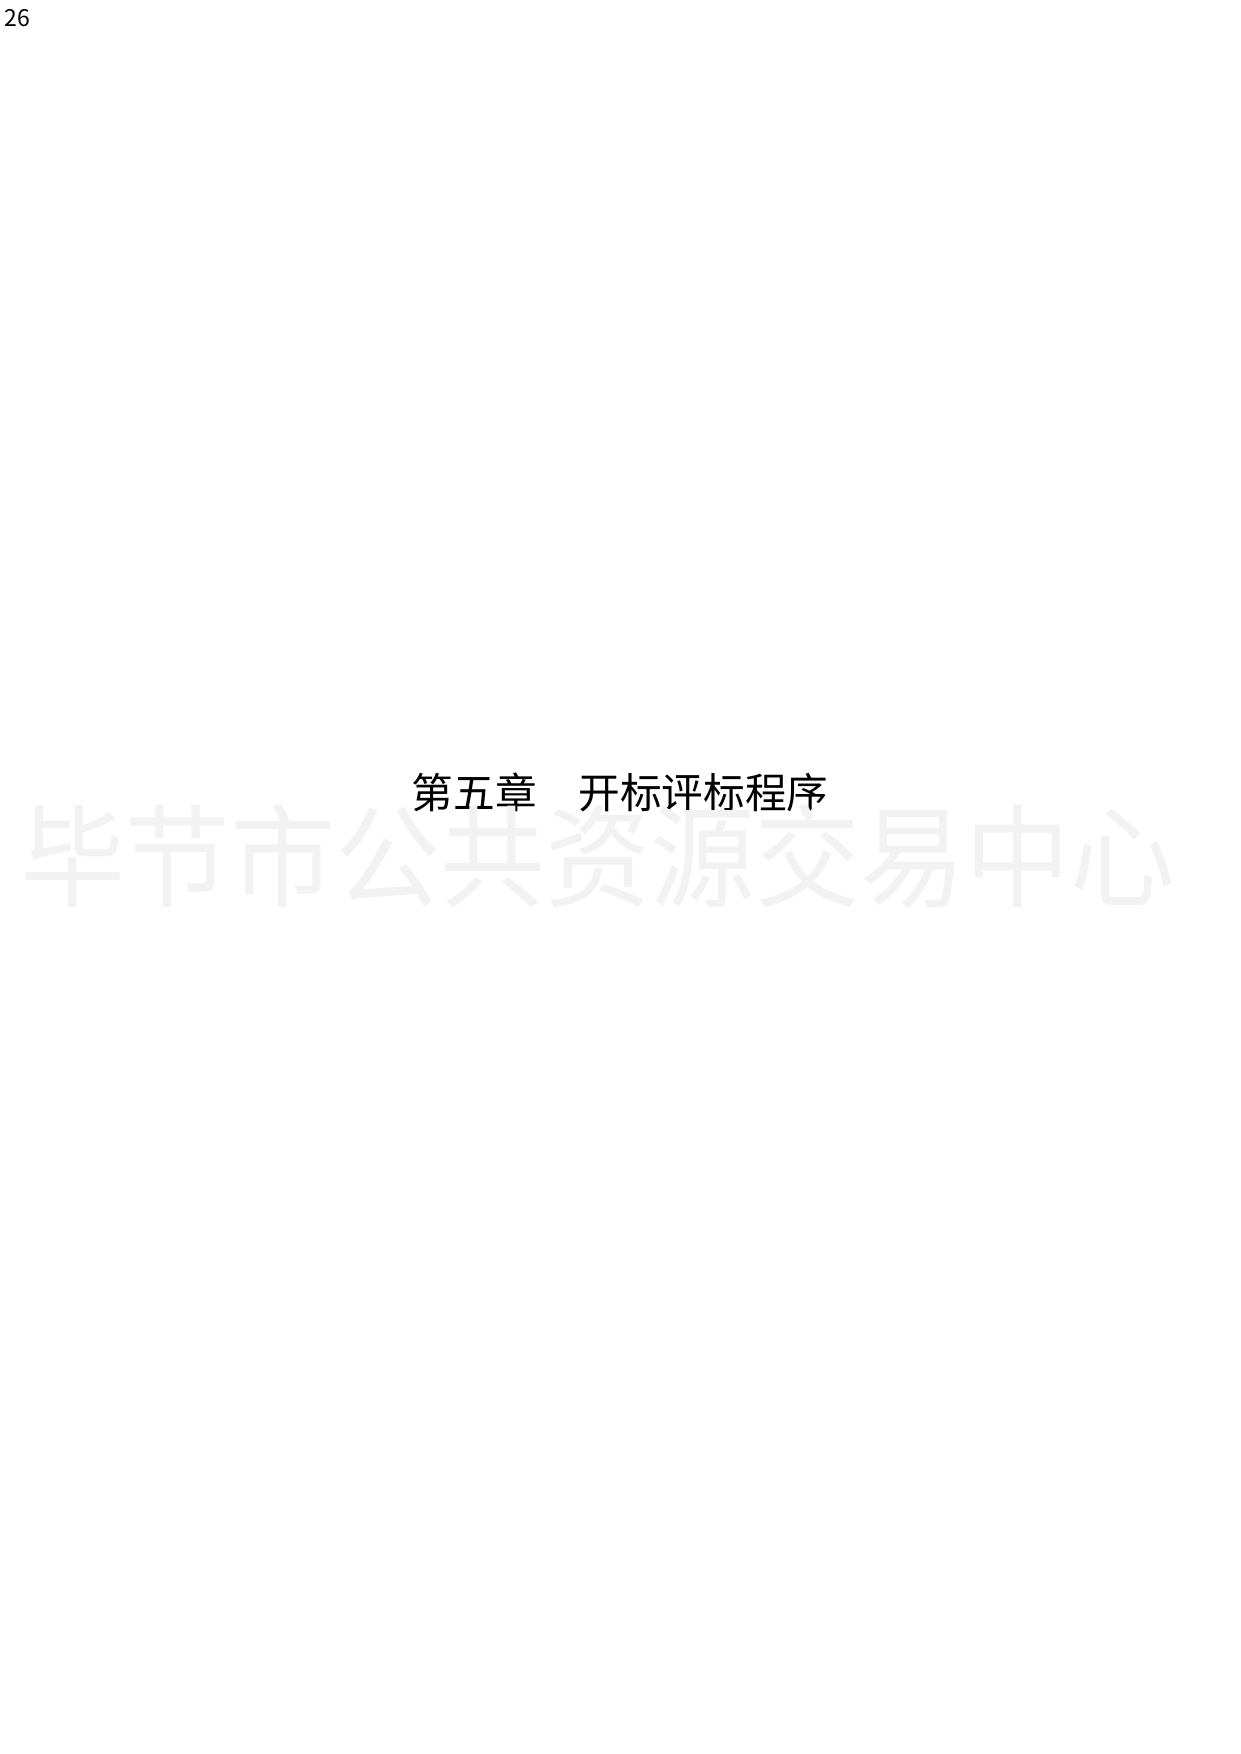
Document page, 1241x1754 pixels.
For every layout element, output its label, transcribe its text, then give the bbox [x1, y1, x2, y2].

subtitle 第五章 开标评标程序 [411, 760, 1240, 820]
